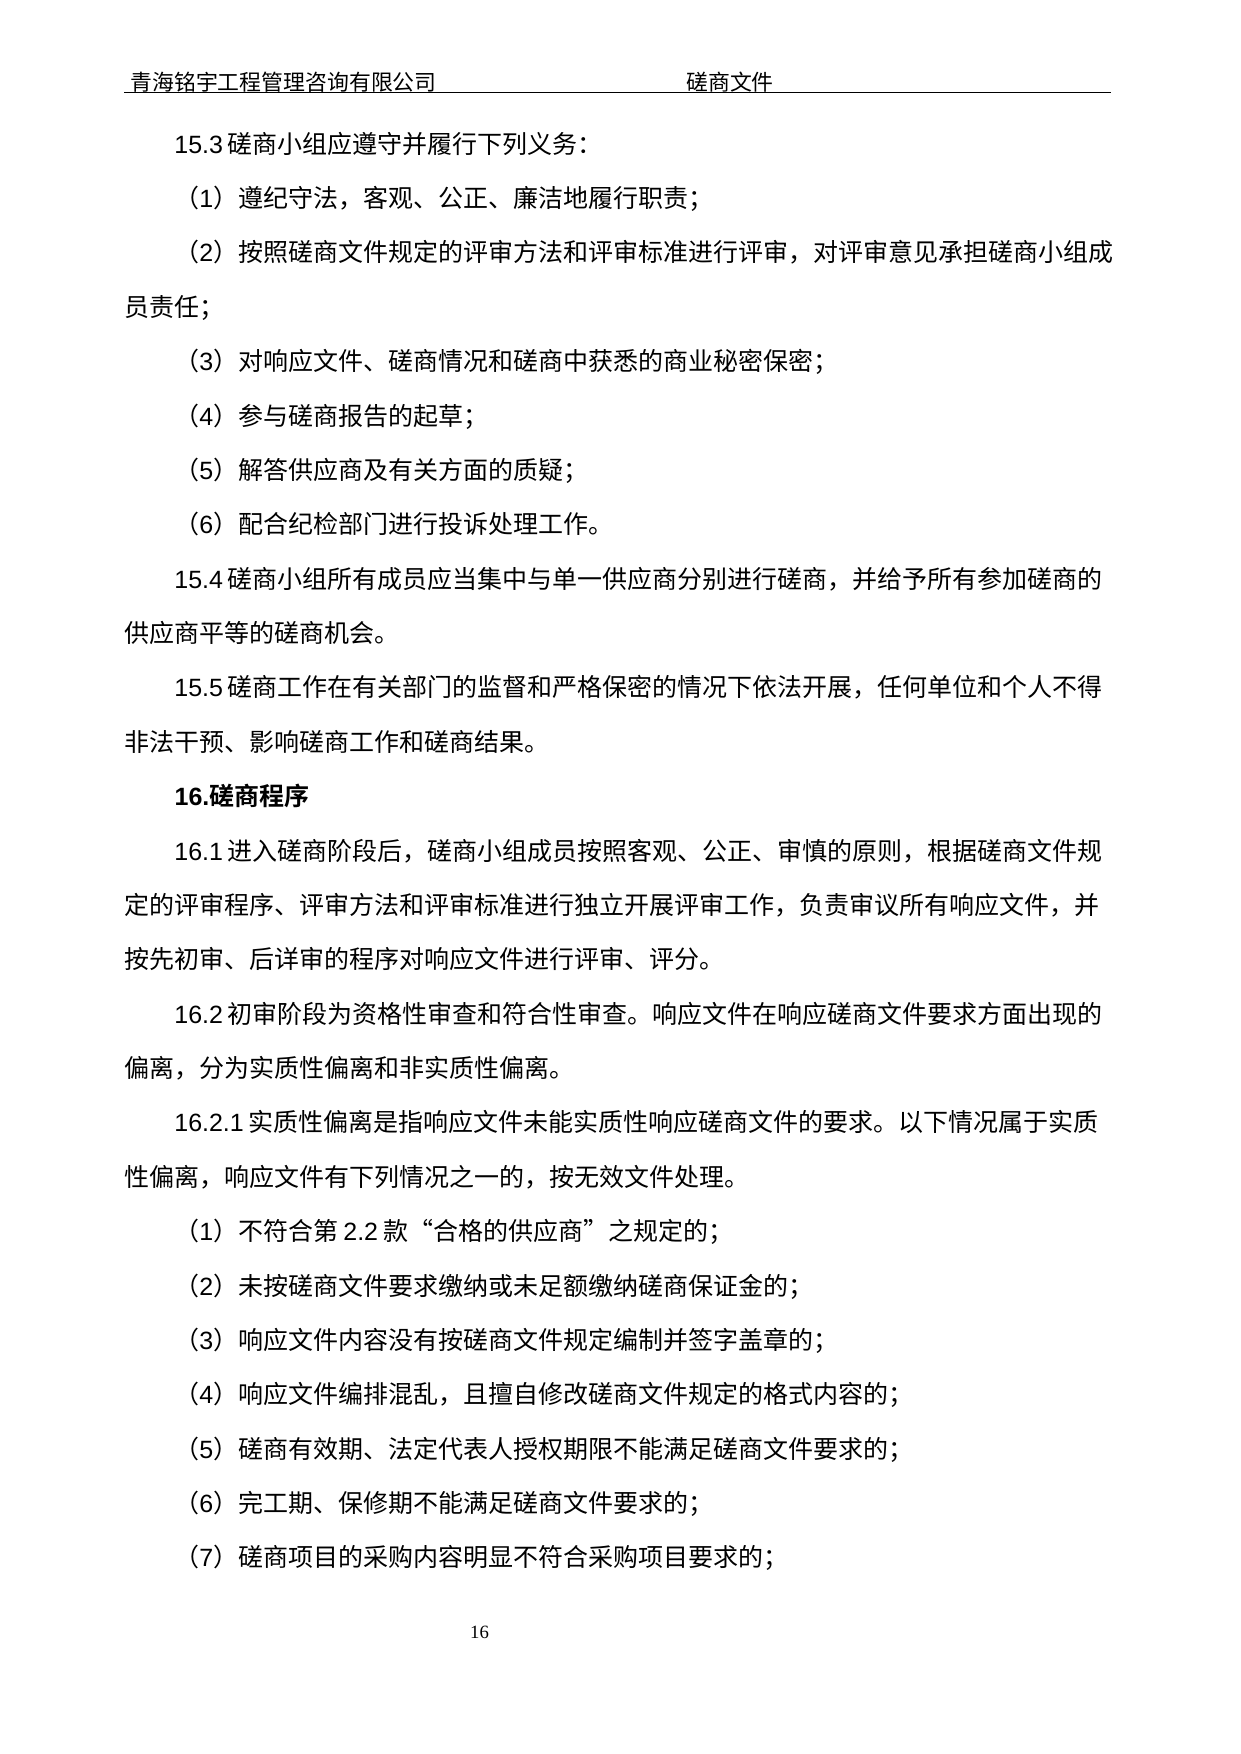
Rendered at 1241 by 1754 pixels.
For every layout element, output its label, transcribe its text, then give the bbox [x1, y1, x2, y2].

text （2）按照磋商文件规定的评审方法和评审标准进行评审，对评审意见承担磋商小组成员责任； [124, 233, 1116, 323]
text （6）配合纪检部门进行投诉处理工作。 [124, 505, 1116, 541]
text （4）参与磋商报告的起草； [124, 396, 1116, 432]
text （3）响应文件内容没有按磋商文件规定编制并签字盖章的； [124, 1320, 1116, 1357]
text 15.3磋商小组应遵守并履行下列义务： [124, 124, 1116, 160]
text （5）磋商有效期、法定代表人授权期限不能满足磋商文件要求的； [124, 1429, 1116, 1465]
text 16.1进入磋商阶段后，磋商小组成员按照客观、公正、审慎的原则，根据磋商文件规定的评审程序、评审方法和评审标准进行独立开展评审工作，负责审议所有响应文件，并按先初审、后详审的程序对响应文件进行评审、评分。 [124, 831, 1116, 976]
text 15.4磋商小组所有成员应当集中与单一供应商分别进行磋商，并给予所有参加磋商的供应商平等的磋商机会。 [124, 559, 1116, 650]
text （5）解答供应商及有关方面的质疑； [124, 450, 1116, 487]
text （1）不符合第2.2款“合格的供应商”之规定的； [124, 1212, 1116, 1248]
text （6）完工期、保修期不能满足磋商文件要求的； [124, 1483, 1116, 1520]
text （1）遵纪守法，客观、公正、廉洁地履行职责； [124, 178, 1116, 215]
text 15.5磋商工作在有关部门的监督和严格保密的情况下依法开展，任何单位和个人不得非法干预、影响磋商工作和磋商结果。 [124, 668, 1116, 758]
text （7）磋商项目的采购内容明显不符合采购项目要求的； [124, 1538, 1116, 1574]
text （4）响应文件编排混乱，且擅自修改磋商文件规定的格式内容的； [124, 1375, 1116, 1411]
text （3）对响应文件、磋商情况和磋商中获悉的商业秘密保密； [124, 342, 1116, 378]
text 16.磋商程序 [124, 777, 1116, 813]
text 16.2初审阶段为资格性审查和符合性审查。响应文件在响应磋商文件要求方面出现的偏离，分为实质性偏离和非实质性偏离。 [124, 994, 1116, 1085]
text （2）未按磋商文件要求缴纳或未足额缴纳磋商保证金的； [124, 1266, 1116, 1302]
text 16.2.1实质性偏离是指响应文件未能实质性响应磋商文件的要求。以下情况属于实质性偏离，响应文件有下列情况之一的，按无效文件处理。 [124, 1103, 1116, 1193]
